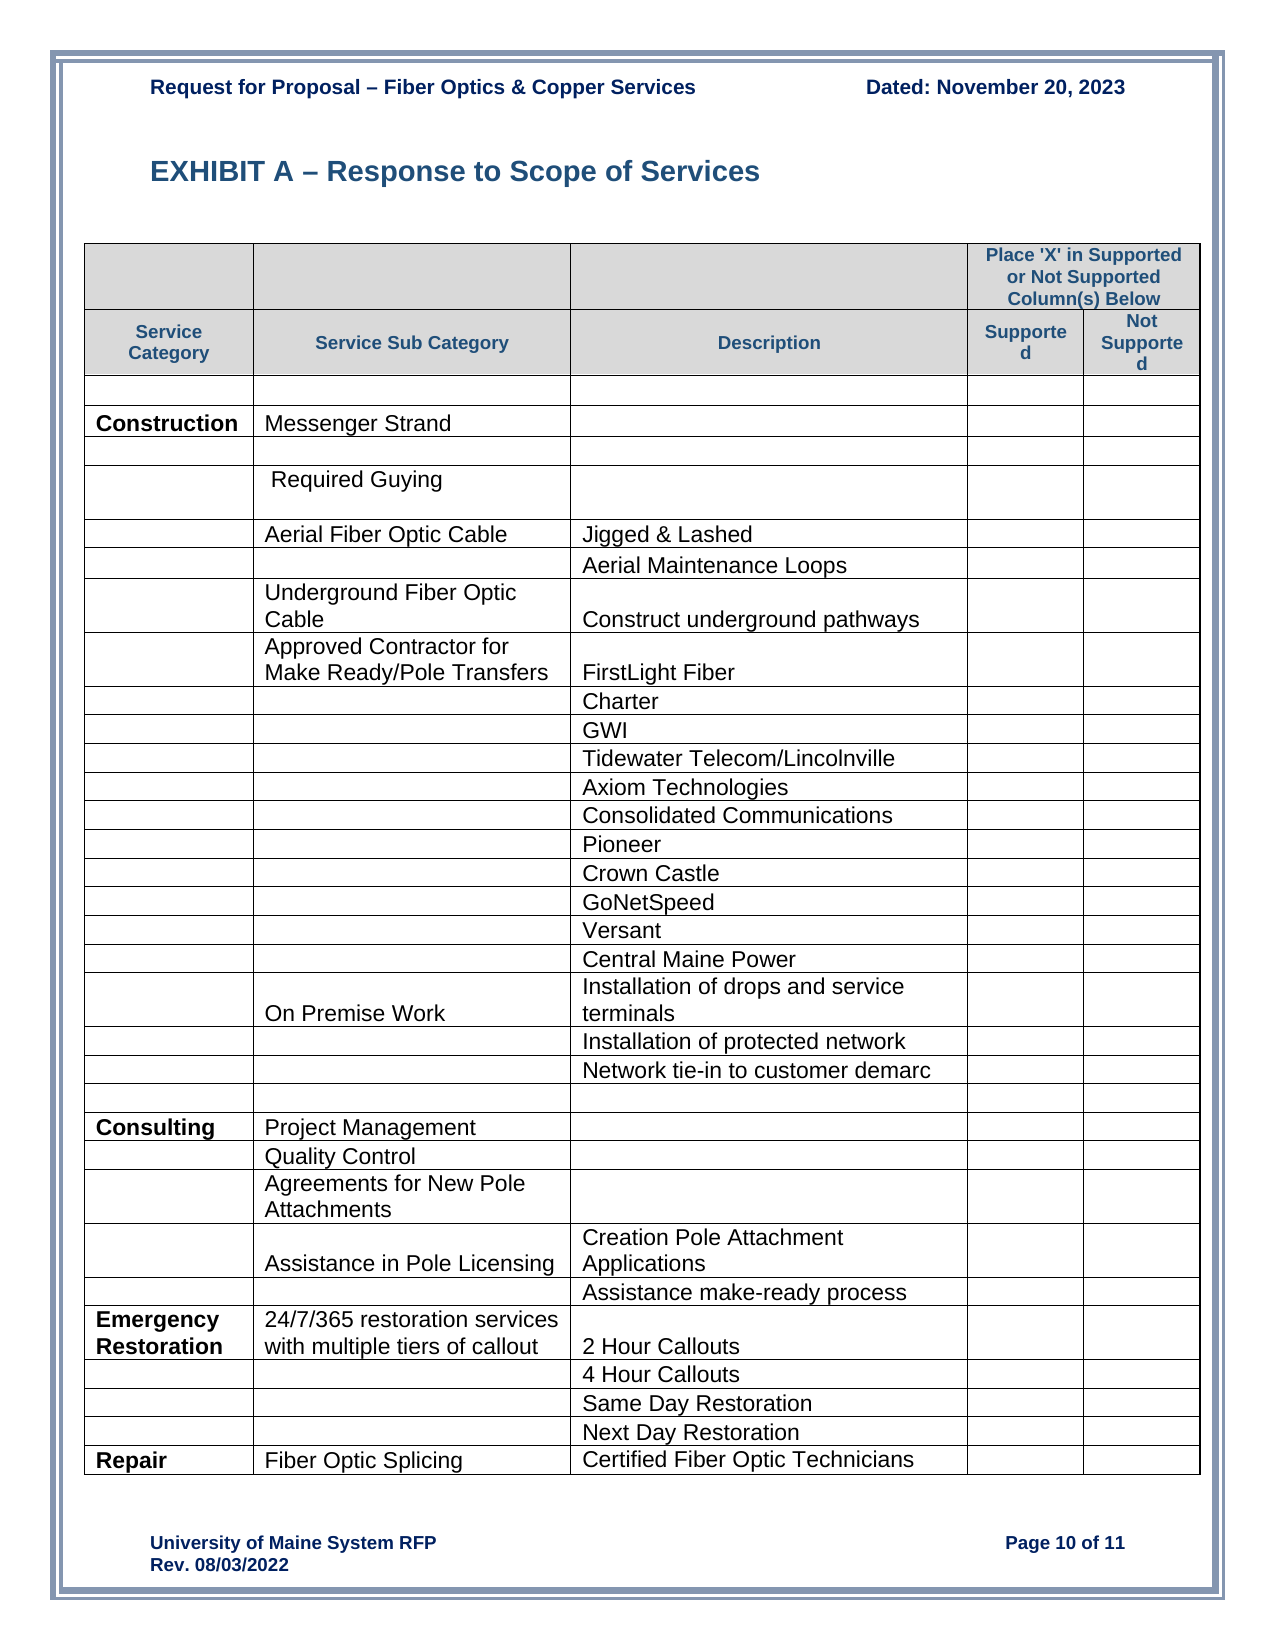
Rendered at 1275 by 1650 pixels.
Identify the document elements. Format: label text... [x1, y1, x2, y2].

table_cell Service Category [85, 310, 253, 374]
table_cell Supported [968, 310, 1083, 374]
table_cell Charter [571, 687, 967, 714]
table_cell [968, 1113, 1083, 1140]
table_cell Axiom Technologies [571, 773, 967, 800]
table_cell [968, 945, 1083, 972]
table_cell Versant [571, 916, 967, 943]
table_cell [1084, 520, 1199, 547]
table_cell 4 Hour Callouts [571, 1360, 967, 1388]
table_cell Construct underground pathways [571, 579, 967, 632]
table_cell [571, 406, 967, 436]
table_cell [968, 859, 1083, 886]
table_cell [85, 830, 253, 857]
table_cell [1084, 1113, 1199, 1140]
table_cell [85, 520, 253, 547]
table_cell [85, 579, 253, 632]
table_cell Agreements for New Pole Attachments [254, 1170, 570, 1223]
table_cell Quality Control [254, 1141, 570, 1169]
table_header [85, 244, 253, 309]
table_cell [968, 1306, 1083, 1359]
table_cell [1084, 945, 1199, 972]
table_cell Messenger Strand [254, 406, 570, 436]
table_cell [1084, 437, 1199, 465]
table_cell [254, 1278, 570, 1305]
table_cell [968, 406, 1083, 436]
table_cell [968, 579, 1083, 632]
table_cell Central Maine Power [571, 945, 967, 972]
table_cell [254, 1389, 570, 1416]
table_cell [254, 801, 570, 829]
table_cell [85, 1084, 253, 1112]
table_cell [1084, 687, 1199, 714]
table_cell [254, 1084, 570, 1112]
table_cell [1084, 801, 1199, 829]
table_cell [254, 1027, 570, 1054]
table_cell [1084, 973, 1199, 1026]
table_cell [1084, 1141, 1199, 1169]
table_cell [968, 687, 1083, 714]
table_cell Aerial Fiber Optic Cable [254, 520, 570, 547]
table_cell 2 Hour Callouts [571, 1306, 967, 1359]
table_cell Repair [85, 1446, 253, 1473]
table_cell [968, 1141, 1083, 1169]
table_cell Description [571, 310, 967, 374]
table_cell [85, 548, 253, 578]
table_cell Jigged & Lashed [571, 520, 967, 547]
table_cell [254, 773, 570, 800]
table_cell [968, 715, 1083, 743]
table_cell [1084, 633, 1199, 686]
table_cell FirstLight Fiber [571, 633, 967, 686]
table_cell Not Supported [1084, 310, 1199, 374]
table_cell Assistance make-ready process [571, 1278, 967, 1305]
table_cell GWI [571, 715, 967, 743]
table_cell [571, 1113, 967, 1140]
table_cell [254, 1056, 570, 1083]
subtitle EXHIBIT A – Response to Scope of Services [150, 154, 1125, 188]
table_cell [85, 466, 253, 519]
table_cell [1084, 376, 1199, 405]
table_cell [1084, 406, 1199, 436]
table_cell [968, 466, 1083, 519]
table_cell [571, 1170, 967, 1223]
table_cell [968, 1027, 1083, 1054]
table_cell [1084, 1027, 1199, 1054]
table_cell [85, 773, 253, 800]
table_cell Project Management [254, 1113, 570, 1140]
table_cell Crown Castle [571, 859, 967, 886]
table_cell Tidewater Telecom/Lincolnville [571, 744, 967, 772]
table_cell [968, 1417, 1083, 1445]
table_cell [1084, 916, 1199, 943]
table_header [571, 244, 967, 309]
table_cell On Premise Work [254, 973, 570, 1026]
table_cell [968, 437, 1083, 465]
table_cell [571, 437, 967, 465]
table_cell [571, 376, 967, 405]
table_cell [254, 548, 570, 578]
table_cell [1084, 1389, 1199, 1416]
table_header Place 'X' in Supported or Not Supported Column(s) Below [968, 244, 1199, 309]
table_cell [968, 1446, 1083, 1473]
table_cell [968, 633, 1083, 686]
table_cell [85, 437, 253, 465]
table_cell [968, 1170, 1083, 1223]
table_cell [85, 1278, 253, 1305]
table_cell [85, 715, 253, 743]
table_cell Construction [85, 406, 253, 436]
table_cell [1084, 1446, 1199, 1473]
table_cell [85, 916, 253, 943]
table_cell Assistance in Pole Licensing [254, 1224, 570, 1277]
table_cell [968, 1084, 1083, 1112]
table_cell [1084, 1084, 1199, 1112]
table_cell Pioneer [571, 830, 967, 857]
table_cell [85, 1224, 253, 1277]
table_cell [85, 1417, 253, 1445]
table_cell [254, 916, 570, 943]
table_cell [254, 830, 570, 857]
table_cell [254, 1360, 570, 1388]
table_cell [1084, 1306, 1199, 1359]
table_cell Installation of drops and service terminals [571, 973, 967, 1026]
table_cell [85, 1389, 253, 1416]
table_cell [85, 1056, 253, 1083]
table_cell [254, 1417, 570, 1445]
table_cell [1084, 859, 1199, 886]
table_cell [85, 1360, 253, 1388]
table_cell [968, 1389, 1083, 1416]
table_cell [85, 973, 253, 1026]
table_cell [85, 887, 253, 915]
table_cell [85, 801, 253, 829]
table_header [254, 244, 570, 309]
table_cell [254, 715, 570, 743]
table_cell [254, 945, 570, 972]
table_cell [85, 1170, 253, 1223]
table_cell [968, 801, 1083, 829]
table_cell [968, 376, 1083, 405]
table_cell Certified Fiber Optic Technicians [571, 1446, 967, 1473]
table_cell [85, 1027, 253, 1054]
table_cell [968, 887, 1083, 915]
table_cell [1084, 887, 1199, 915]
table_cell [1084, 1417, 1199, 1445]
table_cell 24/7/365 restoration services with multiple tiers of callout [254, 1306, 570, 1359]
table_cell [85, 376, 253, 405]
table_cell [968, 744, 1083, 772]
table_cell [1084, 579, 1199, 632]
table_cell [968, 1224, 1083, 1277]
table_cell [968, 520, 1083, 547]
table_cell [254, 687, 570, 714]
table_cell [1084, 1056, 1199, 1083]
table_cell Fiber Optic Splicing [254, 1446, 570, 1473]
table_cell [1084, 1224, 1199, 1277]
table_cell [1084, 466, 1199, 519]
table_cell [85, 1141, 253, 1169]
table_cell [254, 376, 570, 405]
table_cell [571, 1084, 967, 1112]
table_cell [254, 437, 570, 465]
table_cell Consolidated Communications [571, 801, 967, 829]
table_cell [1084, 1360, 1199, 1388]
table_cell Creation Pole Attachment Applications [571, 1224, 967, 1277]
table_cell [968, 1360, 1083, 1388]
table_cell GoNetSpeed [571, 887, 967, 915]
table_cell [1084, 715, 1199, 743]
table_cell [968, 973, 1083, 1026]
table_cell Aerial Maintenance Loops [571, 548, 967, 578]
table_cell Installation of protected network [571, 1027, 967, 1054]
table_cell [85, 744, 253, 772]
table_cell Required Guying [254, 466, 570, 519]
table_cell [1084, 1170, 1199, 1223]
table_cell [1084, 548, 1199, 578]
table_cell Consulting [85, 1113, 253, 1140]
table_cell [968, 1278, 1083, 1305]
table_cell [968, 548, 1083, 578]
table_cell Network tie-in to customer demarc [571, 1056, 967, 1083]
table_cell [85, 687, 253, 714]
table_cell Same Day Restoration [571, 1389, 967, 1416]
table_cell Emergency Restoration [85, 1306, 253, 1359]
table_cell [254, 887, 570, 915]
table_cell [1084, 1278, 1199, 1305]
table_cell [254, 744, 570, 772]
table_cell Next Day Restoration [571, 1417, 967, 1445]
table_cell [85, 859, 253, 886]
table_cell [968, 830, 1083, 857]
table_cell Approved Contractor for Make Ready/Pole Transfers [254, 633, 570, 686]
table_cell Underground Fiber Optic Cable [254, 579, 570, 632]
table_cell [571, 466, 967, 519]
table_cell [85, 945, 253, 972]
table_cell [1084, 744, 1199, 772]
table_cell [85, 633, 253, 686]
table_cell [1084, 773, 1199, 800]
table_cell [1084, 830, 1199, 857]
table_cell Service Sub Category [254, 310, 570, 374]
table_cell [968, 773, 1083, 800]
table_cell [571, 1141, 967, 1169]
table_cell [968, 916, 1083, 943]
table_cell [254, 859, 570, 886]
table_cell [968, 1056, 1083, 1083]
